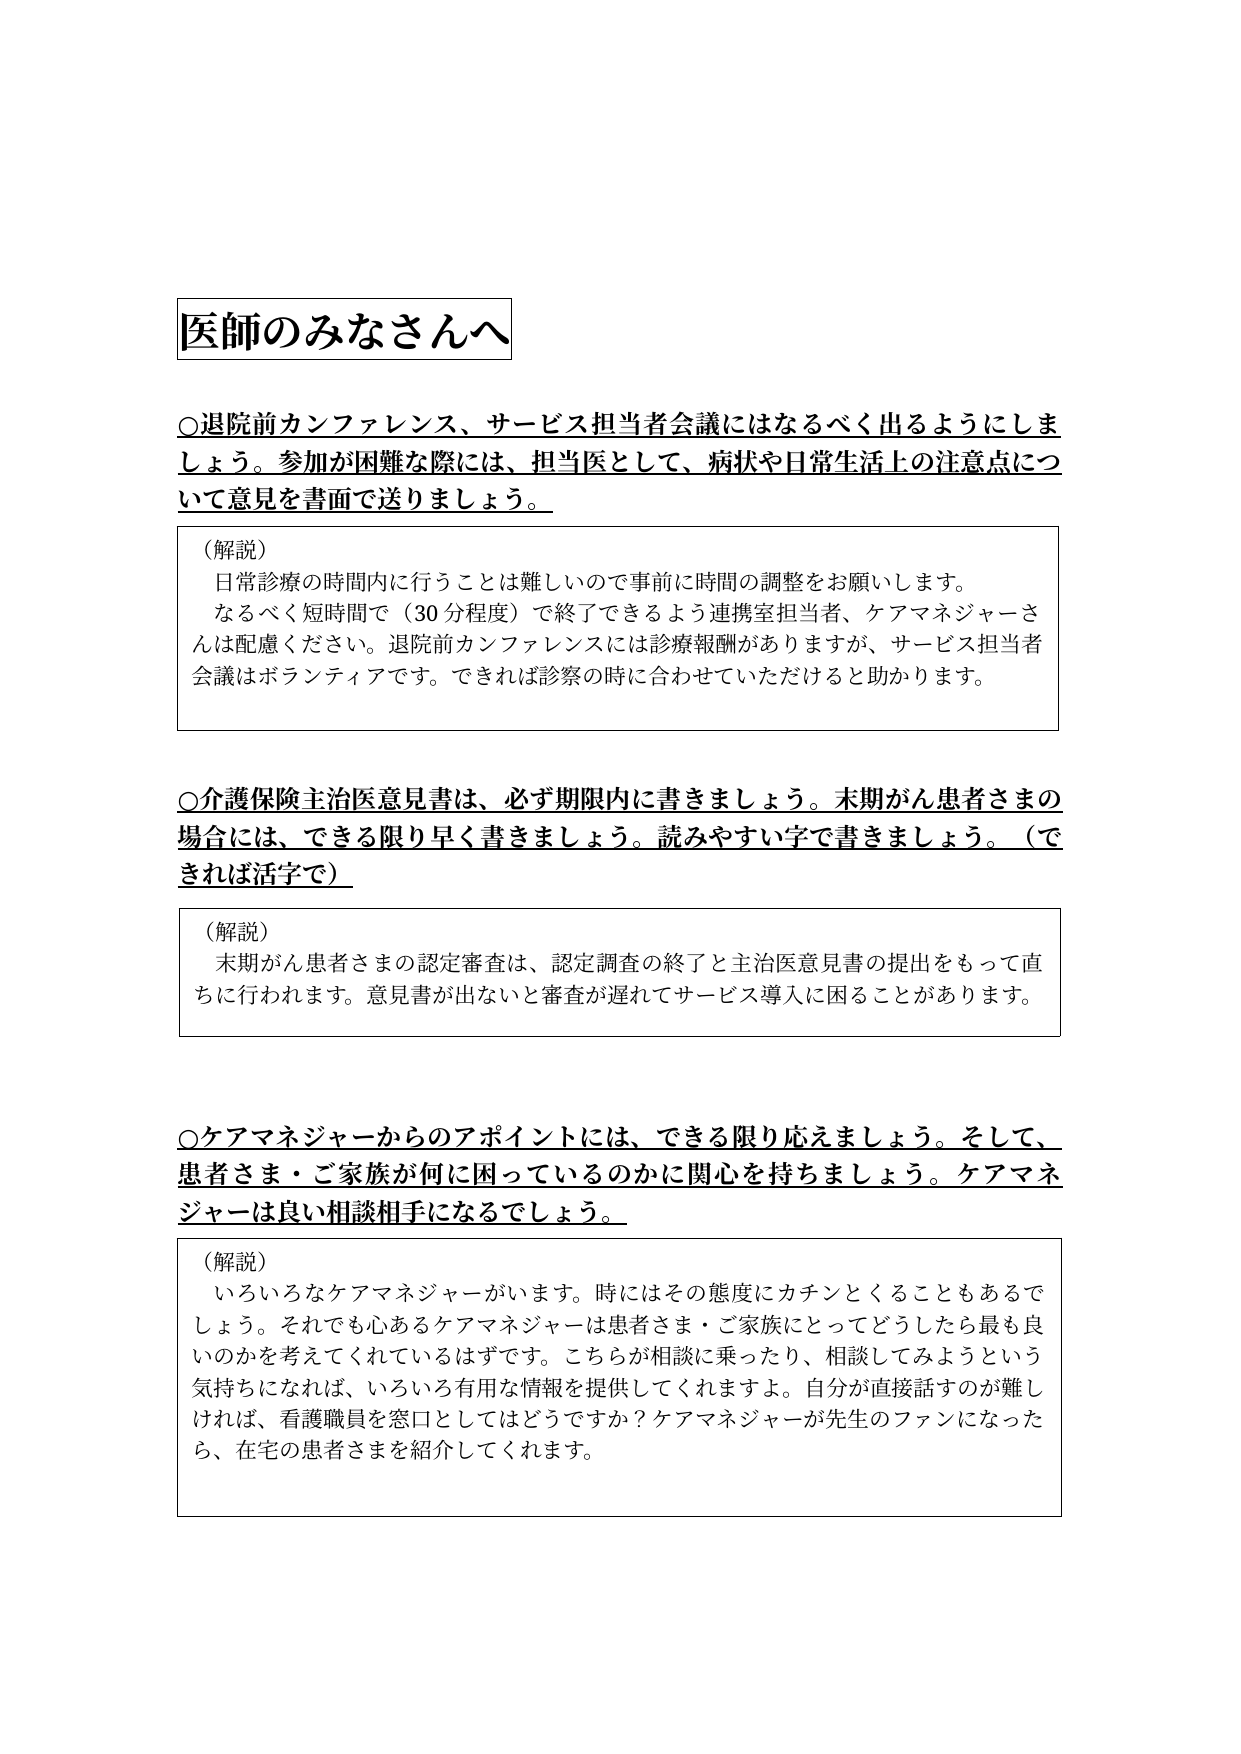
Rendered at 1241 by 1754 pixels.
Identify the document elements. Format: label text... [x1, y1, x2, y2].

text ○ケアマネジャーからのアポイントには、できる限り応えましょう。そして、患者さま・ご家族が何に困っているのかに関心を持ちましょう。ケアマネジャーは良い相談相手になるでしょう。 [177, 1187, 1063, 1229]
text ○介護保険主治医意見書は、必ず期限内に書きましょう。末期がん患者さまの場合には、できる限り早く書きましょう。読みやすい字で書きましょう。（できれば活字で） [177, 779, 1063, 811]
text ○介護保険主治医意見書は、必ず期限内に書きましょう。末期がん患者さまの場合には、できる限り早く書きましょう。読みやすい字で書きましょう。（できれば活字で） [177, 813, 1063, 848]
text ○退院前カンファレンス、サービス担当者会議にはなるべく出るようにしましょう。参加が困難な際には、担当医として、病状や日常生活上の注意点について意見を書面で送りましょう。 [177, 404, 1063, 517]
text ○ケアマネジャーからのアポイントには、できる限り応えましょう。そして、患者さま・ご家族が何に困っているのかに関心を持ちましょう。ケアマネジャーは良い相談相手になるでしょう。 [177, 1117, 1063, 1186]
text ○介護保険主治医意見書は、必ず期限内に書きましょう。末期がん患者さまの場合には、できる限り早く書きましょう。読みやすい字で書きましょう。（できれば活字で） [177, 849, 1063, 892]
text 医師のみなさんへ [177, 292, 1063, 367]
